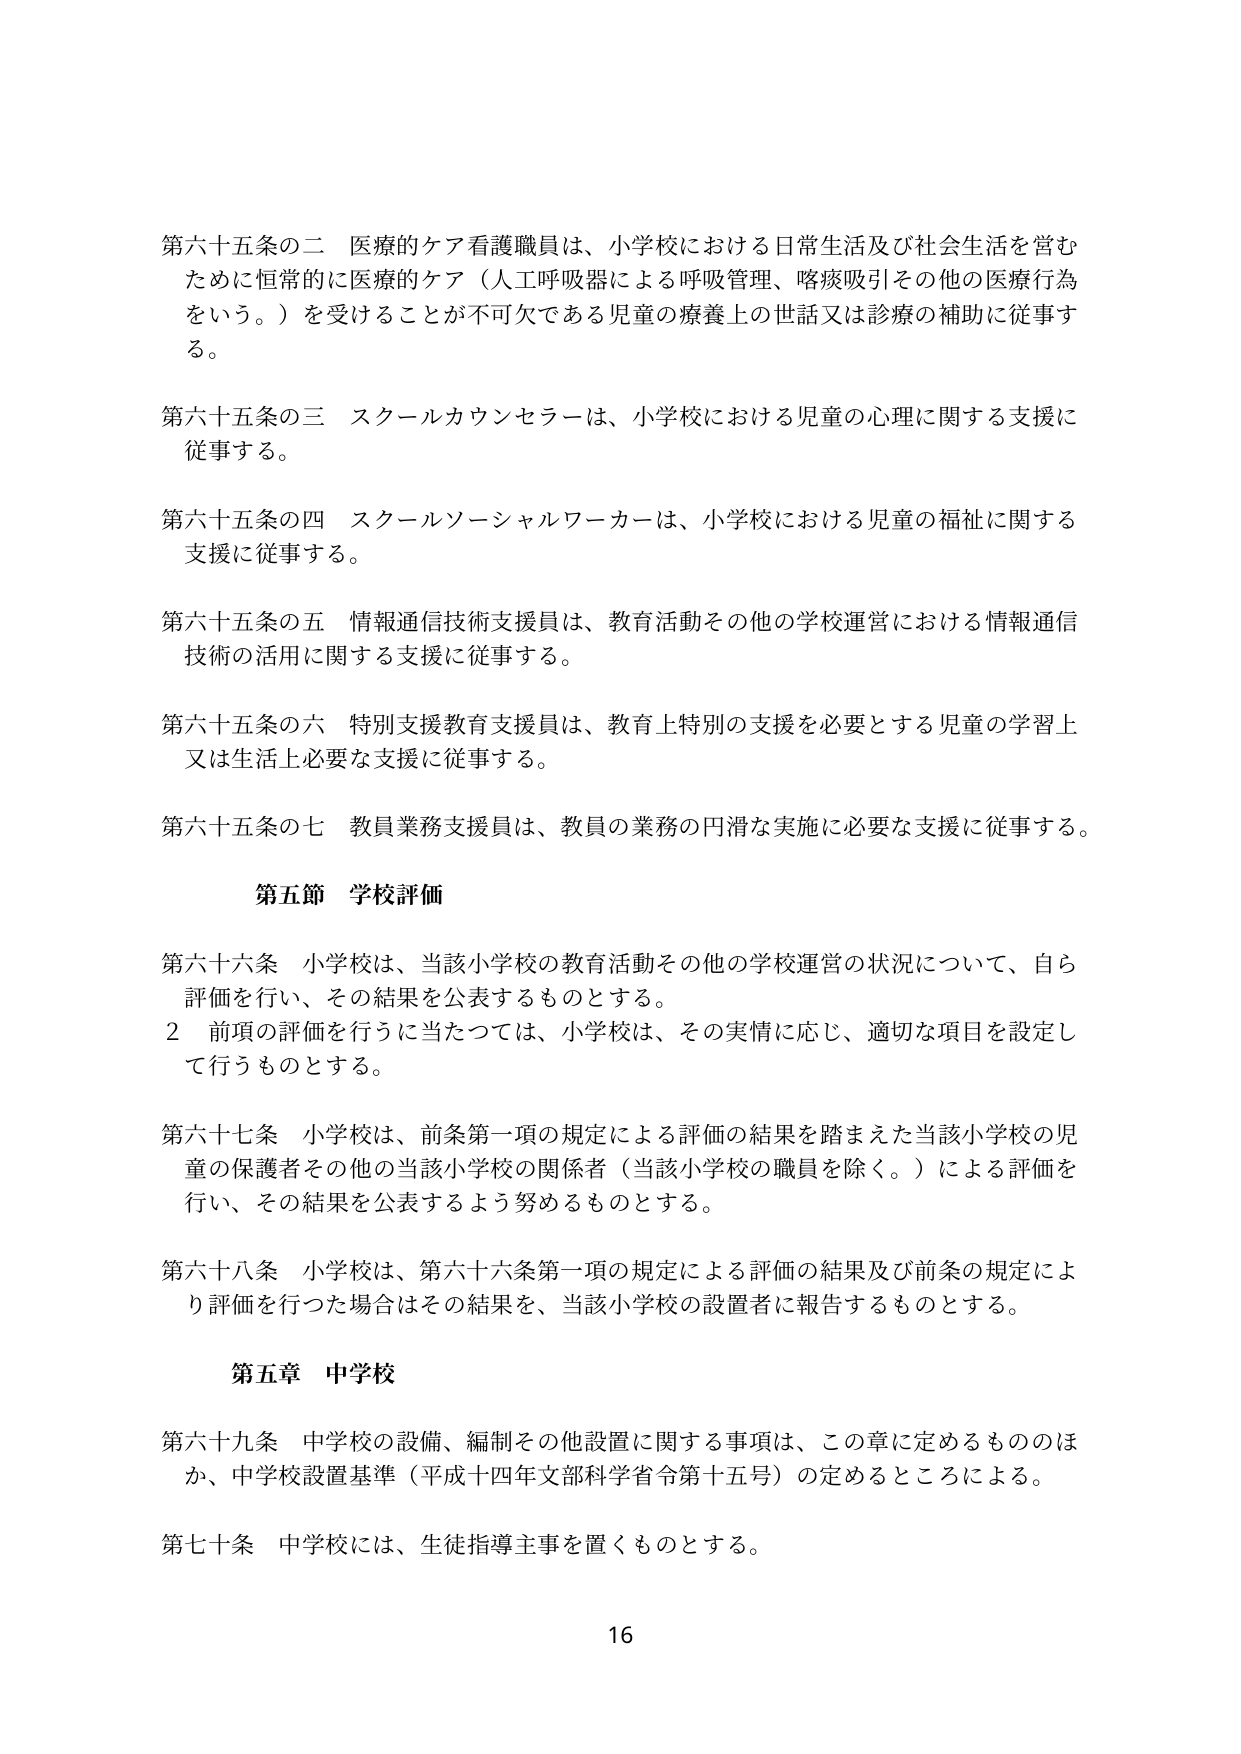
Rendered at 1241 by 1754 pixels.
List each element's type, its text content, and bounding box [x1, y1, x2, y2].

text 第七十条 中学校には、生徒指導主事を置くものとする。 [161, 1526, 1079, 1560]
text 第六十五条の二 医療的ケア看護職員は、小学校における日常生活及び社会生活を営むために恒常的に医療的ケア（人工呼吸器による呼吸管理、喀痰吸引その他の医療行為をいう。）を受けることが不可欠である児童の療養上の世話又は診療の補助に従事する。 [161, 228, 1079, 364]
text 第六十八条 小学校は、第六十六条第一項の規定による評価の結果及び前条の規定により評価を行つた場合はその結果を、当該小学校の設置者に報告するものとする。 [161, 1253, 1079, 1321]
text 第六十五条の七 教員業務支援員は、教員の業務の円滑な実施に必要な支援に従事する。 [161, 809, 1079, 843]
text 第六十五条の五 情報通信技術支援員は、教育活動その他の学校運営における情報通信技術の活用に関する支援に従事する。 [161, 604, 1079, 672]
text 第六十七条 小学校は、前条第一項の規定による評価の結果を踏まえた当該小学校の児童の保護者その他の当該小学校の関係者（当該小学校の職員を除く。）による評価を行い、その結果を公表するよう努めるものとする。 [161, 1116, 1079, 1219]
text 第五節 学校評価 [253, 877, 1079, 911]
text 第六十九条 中学校の設備、編制その他設置に関する事項は、この章に定めるもののほか、中学校設置基準（平成十四年文部科学省令第十五号）の定めるところによる。 [161, 1424, 1079, 1492]
text 第六十六条 小学校は、当該小学校の教育活動その他の学校運営の状況について、自ら評価を行い、その結果を公表するものとする。 [161, 945, 1079, 1014]
text ２ 前項の評価を行うに当たつては、小学校は、その実情に応じ、適切な項目を設定して行うものとする。 [161, 1014, 1079, 1082]
text 第六十五条の四 スクールソーシャルワーカーは、小学校における児童の福祉に関する支援に従事する。 [161, 501, 1079, 569]
text 第六十五条の六 特別支援教育支援員は、教育上特別の支援を必要とする児童の学習上又は生活上必要な支援に従事する。 [161, 706, 1079, 774]
text 第六十五条の三 スクールカウンセラーは、小学校における児童の心理に関する支援に従事する。 [161, 399, 1079, 467]
text 第五章 中学校 [230, 1355, 1079, 1389]
